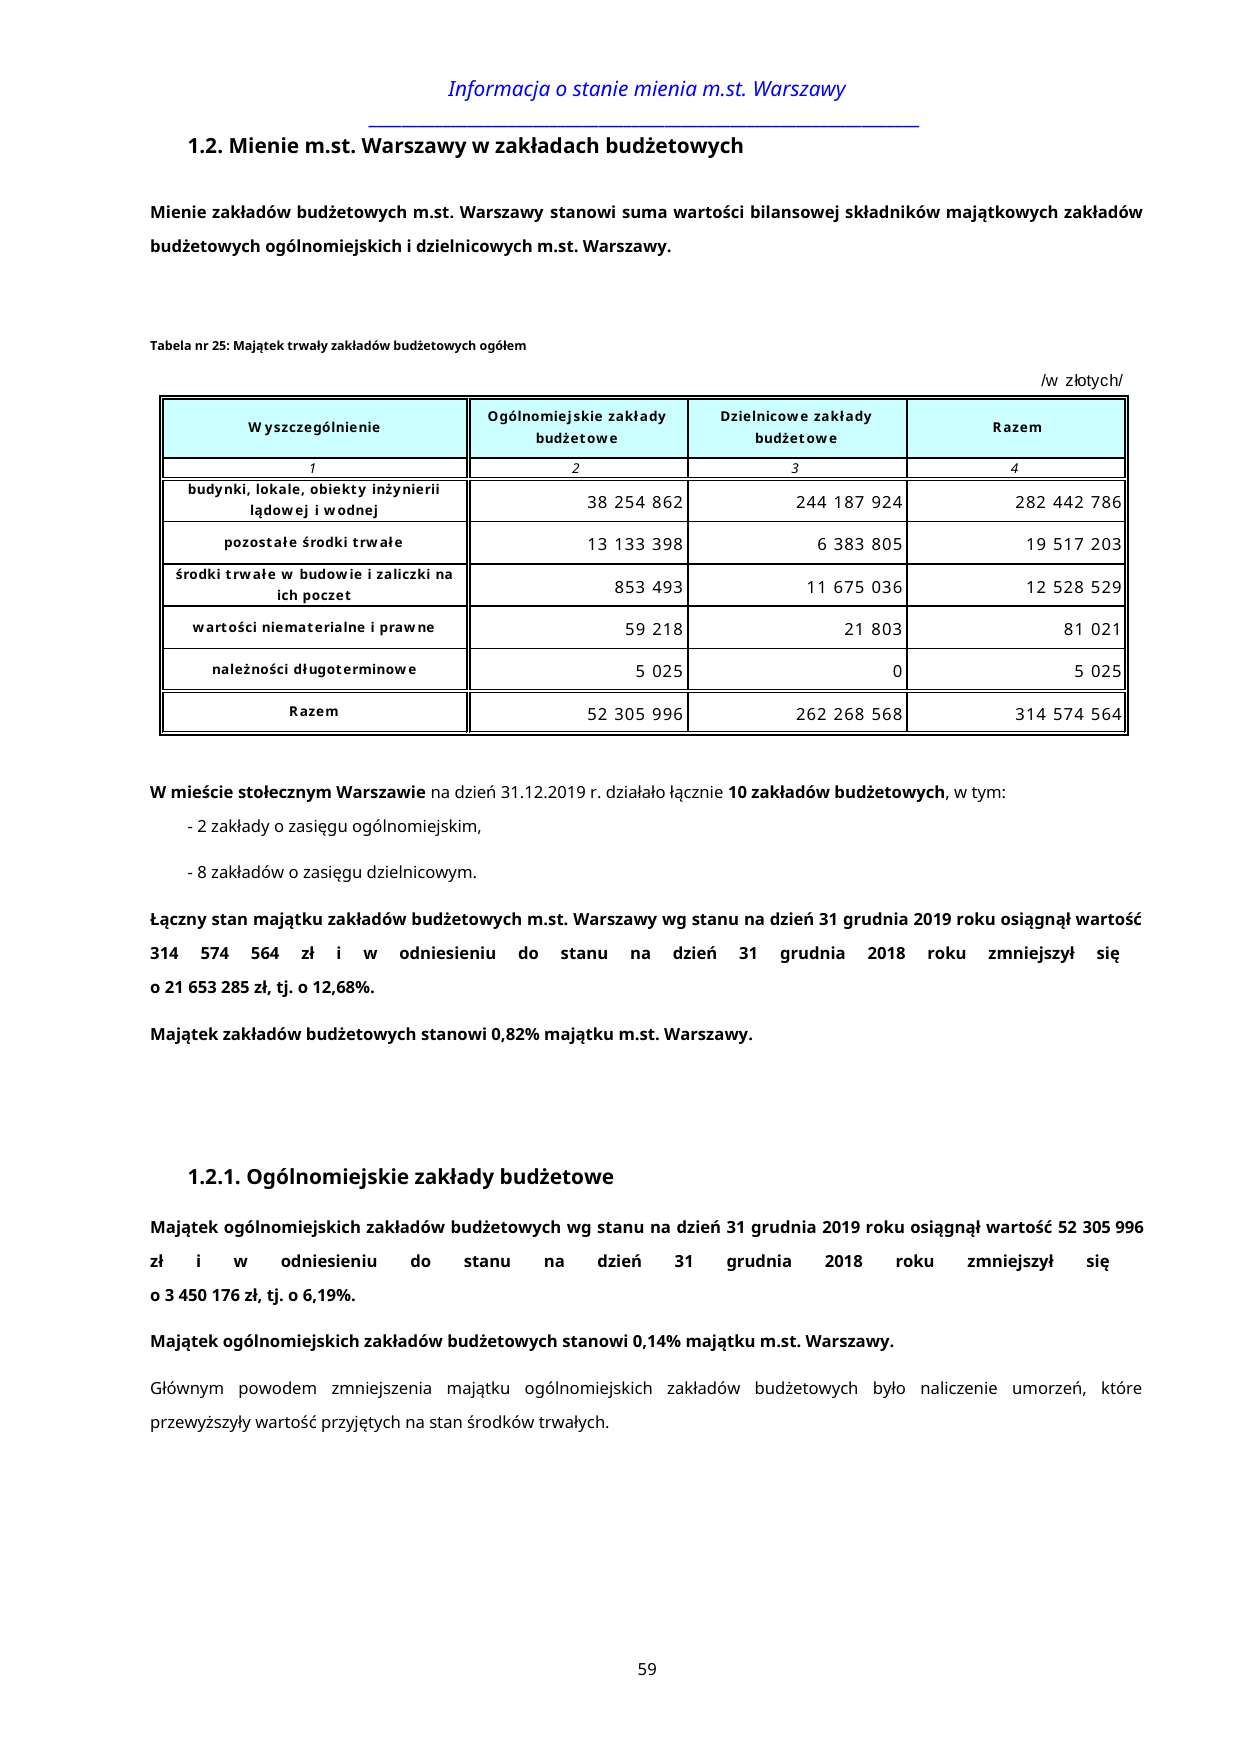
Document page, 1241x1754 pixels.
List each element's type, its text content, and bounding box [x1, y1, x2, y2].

subtitle 1.2. Mienie m.st. Warszawy w zakładach budżetowych [187, 131, 1144, 159]
text Łączny stan majątku zakładów budżetowych m.st. Warszawy wg stanu na dzień 31 grudnia 2019 roku osiągnął wartość 314 574 564 zł i w odniesieniu do stanu na dzień 31 grudnia 2018 roku zmniejszył się o 21 653 285 zł, tj. o 12,68%. [150, 907, 1144, 998]
text Tabela nr 25: Majątek trwały zakładów budżetowych ogółem [150, 337, 1144, 354]
text Majątek ogólnomiejskich zakładów budżetowych wg stanu na dzień 31 grudnia 2019 roku osiągnął wartość 52 305 996 zł i w odniesieniu do stanu na dzień 31 grudnia 2018 roku zmniejszył się o 3 450 176 zł, tj. o 6,19%. [150, 1215, 1144, 1306]
text Majątek zakładów budżetowych stanowi 0,82% majątku m.st. Warszawy. [150, 1022, 1144, 1045]
text - 2 zakłady o zasięgu ogólnomiejskim, [187, 814, 1144, 837]
text - 8 zakładów o zasięgu dzielnicowym. [187, 861, 1144, 883]
text 1.2.1. Ogólnomiejskie zakłady budżetowe [187, 1162, 1144, 1190]
text Mienie zakładów budżetowych m.st. Warszawy stanowi suma wartości bilansowej składników majątkowych zakładów budżetowych ogólnomiejskich i dzielnicowych m.st. Warszawy. [150, 201, 1144, 257]
text W mieście stołecznym Warszawie na dzień 31.12.2019 r. działało łącznie 10 zakładów budżetowych, w tym: [150, 780, 1144, 803]
text Głównym powodem zmniejszenia majątku ogólnomiejskich zakładów budżetowych było naliczenie umorzeń, które przewyższyły wartość przyjętych na stan środków trwałych. [150, 1376, 1144, 1433]
text Majątek ogólnomiejskich zakładów budżetowych stanowi 0,14% majątku m.st. Warszawy. [150, 1330, 1144, 1353]
